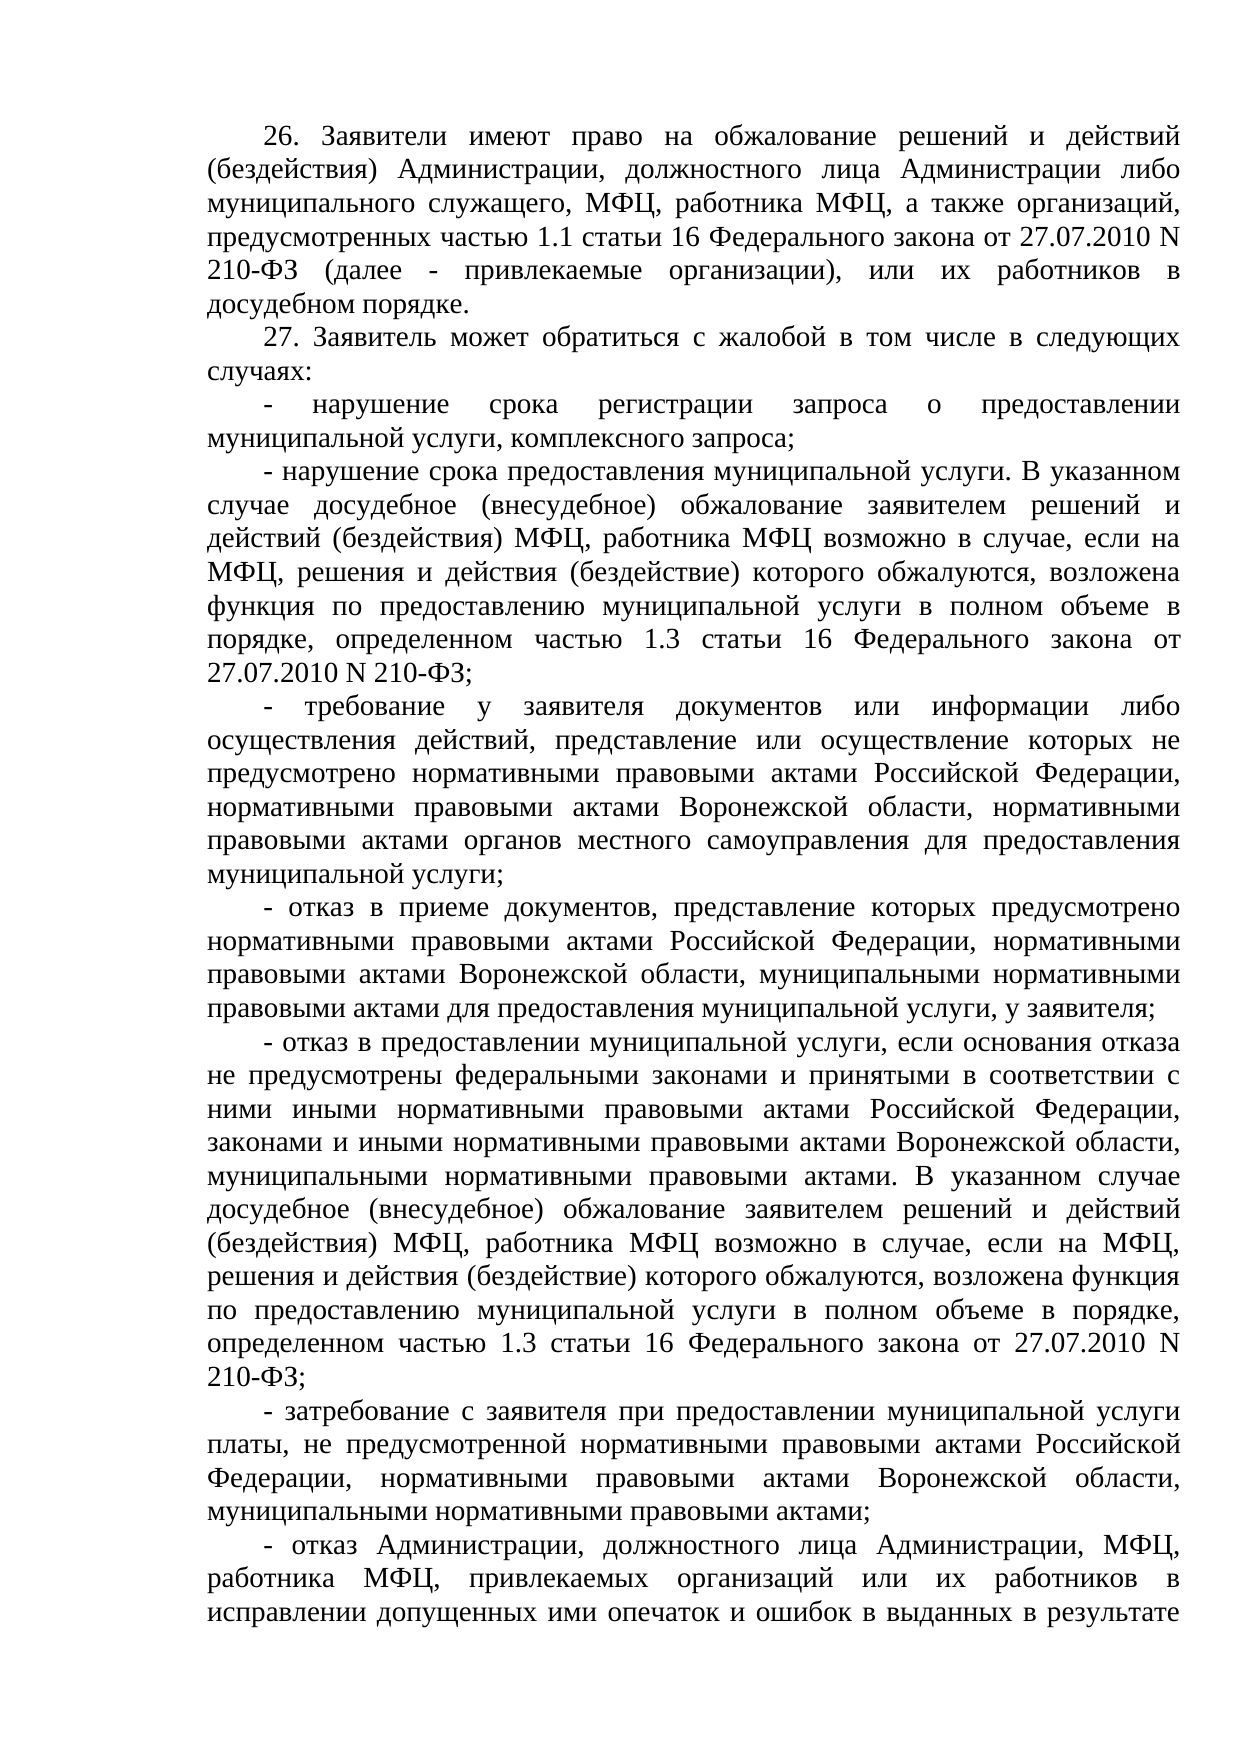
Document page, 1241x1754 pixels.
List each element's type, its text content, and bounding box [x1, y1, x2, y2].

text - затребование с заявителя при предоставлении муниципальной услуги платы, не предусмотренной нормативными правовыми актами Российской Федерации, нормативными правовыми актами Воронежской области, муниципальными нормативными правовыми актами; [207, 1393, 1181, 1527]
text 27. Заявитель может обратиться с жалобой в том числе в следующих случаях: [207, 319, 1181, 386]
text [207, 1527, 1181, 1627]
text - требование у заявителя документов или информации либо осуществления действий, представление или осуществление которых не предусмотрено нормативными правовыми актами Российской Федерации, нормативными правовыми актами Воронежской области, нормативными правовыми актами органов местного самоуправления для предоставления муниципальной услуги; [207, 688, 1181, 889]
text - отказ в предоставлении муниципальной услуги, если основания отказа не предусмотрены федеральными законами и принятыми в соответствии с ними иными нормативными правовыми актами Российской Федерации, законами и иными нормативными правовыми актами Воронежской области, муниципальными нормативными правовыми актами. В указанном случае досудебное (внесудебное) обжалование заявителем решений и действий (бездействия) МФЦ, работника МФЦ возможно в случае, если на МФЦ, решения и действия (бездействие) которого обжалуются, возложена функция по предоставлению муниципальной услуги в полном объеме в порядке, определенном частью 1.3 статьи 16 Федерального закона от 27.07.2010 N 210-ФЗ; [207, 1024, 1181, 1393]
text - нарушение срока регистрации запроса о предоставлении муниципальной услуги, комплексного запроса; [207, 386, 1181, 453]
text - отказ в приеме документов, представление которых предусмотрено нормативными правовыми актами Российской Федерации, нормативными правовыми актами Воронежской области, муниципальными нормативными правовыми актами для предоставления муниципальной услуги, у заявителя; [207, 889, 1181, 1024]
text 26. Заявители имеют право на обжалование решений и действий (бездействия) Администрации, должностного лица Администрации либо муниципального служащего, МФЦ, работника МФЦ, а также организаций, предусмотренных частью 1.1 статьи 16 Федерального закона от 27.07.2010 N 210-ФЗ (далее - привлекаемые организации), или их работников в досудебном порядке. [207, 118, 1181, 319]
text - нарушение срока предоставления муниципальной услуги. В указанном случае досудебное (внесудебное) обжалование заявителем решений и действий (бездействия) МФЦ, работника МФЦ возможно в случае, если на МФЦ, решения и действия (бездействие) которого обжалуются, возложена функция по предоставлению муниципальной услуги в полном объеме в порядке, определенном частью 1.3 статьи 16 Федерального закона от 27.07.2010 N 210-ФЗ; [207, 453, 1181, 688]
